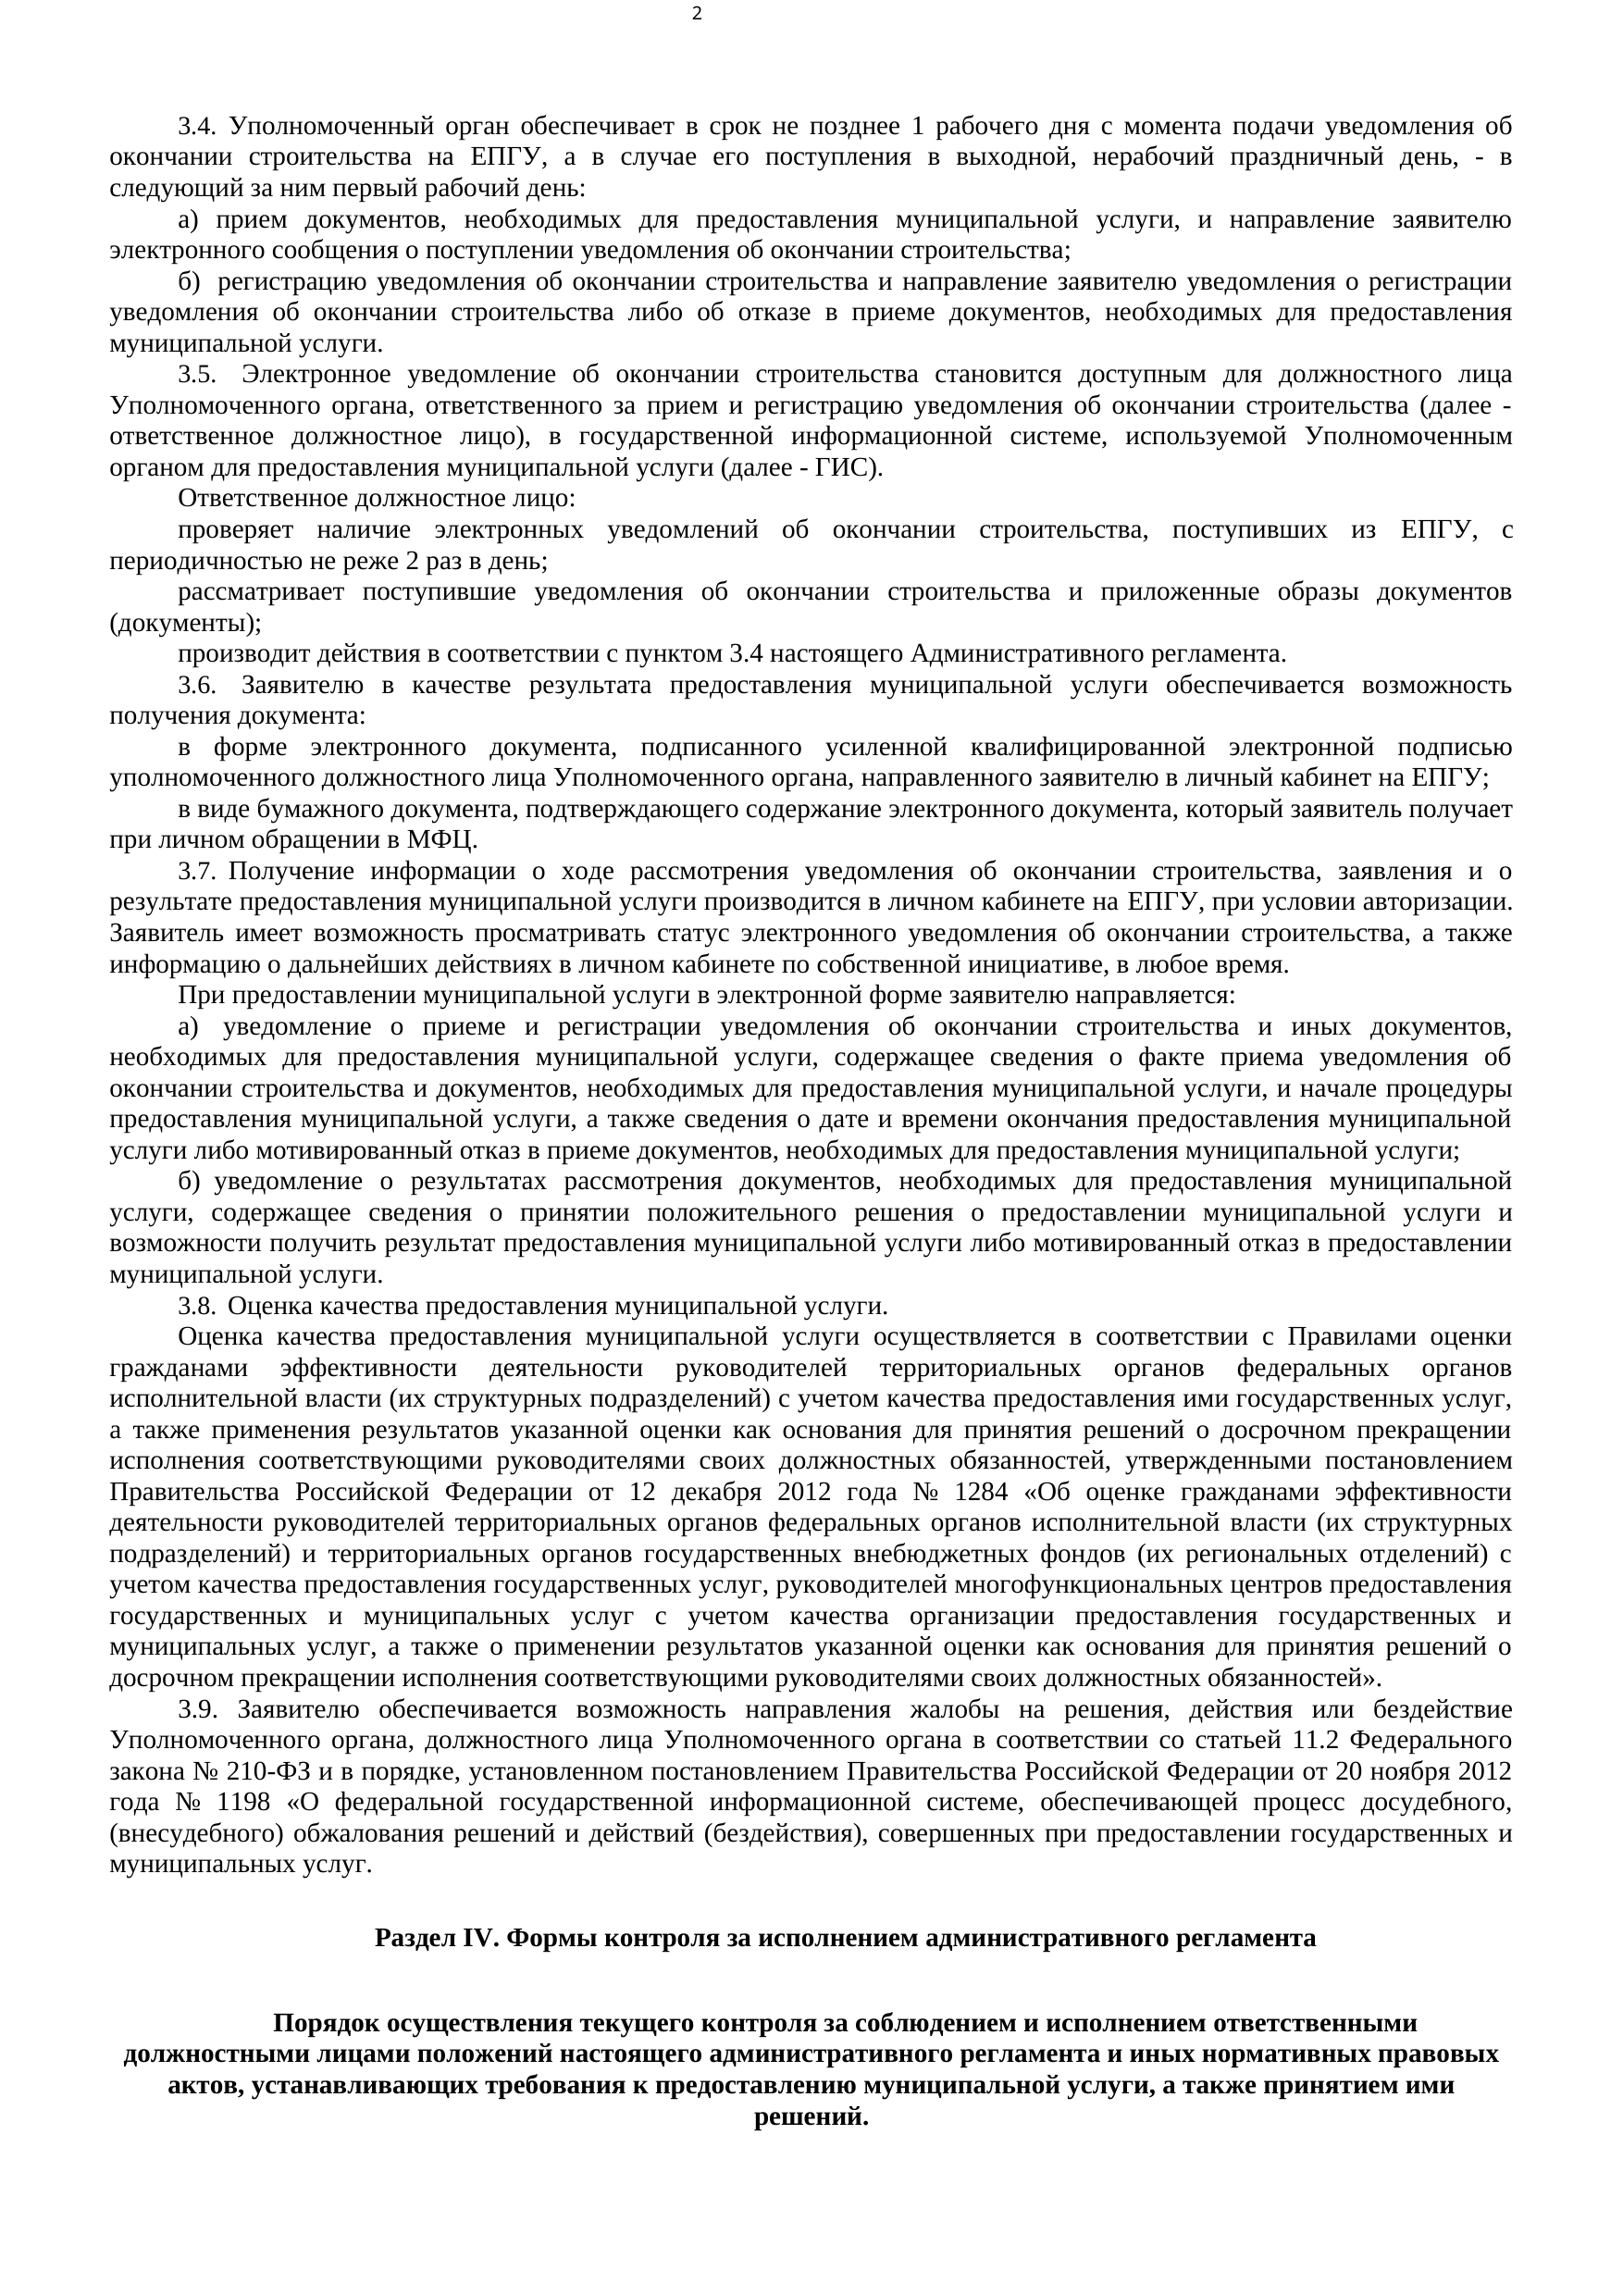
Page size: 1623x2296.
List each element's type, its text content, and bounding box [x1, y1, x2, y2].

text производит действия в соответствии с пунктом 3.4 настоящего Административного регламента. [109, 637, 1514, 668]
text а) прием документов, необходимых для предоставления муниципальной услуги, и направление заявителю электронного сообщения о поступлении уведомления об окончании строительства; [109, 203, 1514, 265]
text Порядок осуществления текущего контроля за соблюдением и исполнением ответственными должностными лицами положений настоящего административного регламента и иных нормативных правовых актов, устанавливающих требования к предоставлению муниципальной услуги, а также принятием ими решений. [109, 2006, 1514, 2130]
list Заявителю в качестве результата предоставления муниципальной услуги обеспечивается возможность получения документа: [109, 668, 1514, 730]
text Оценка качества предоставления муниципальной услуги осуществляется в соответствии с Правилами оценки гражданами эффективности деятельности руководителей территориальных органов федеральных органов исполнительной власти (их структурных подразделений) с учетом качества предоставления ими государственных услуг, а также применения результатов указанной оценки как основания для принятия решений о досрочном прекращении исполнения соответствующими руководителями своих должностных обязанностей, утвержденными постановлением Правительства Российской Федерации от 12 декабря 2012 года № 1284 «Об оценке гражданами эффективности деятельности руководителей территориальных органов федеральных органов исполнительной власти (их структурных подразделений) и территориальных органов государственных внебюджетных фондов (их региональных отделений) с учетом качества предоставления государственных услуг, руководителей многофункциональных центров предоставления государственных и муниципальных услуг с учетом качества организации предоставления государственных и муниципальных услуг, а также о применении результатов указанной оценки как основания для принятия решений о досрочном прекращении исполнения соответствующими руководителями своих должностных обязанностей». [109, 1320, 1514, 1693]
text Ответственное должностное лицо: [109, 482, 1514, 513]
list Оценка качества предоставления муниципальной услуги. [109, 1289, 1514, 1320]
list Получение информации о ходе рассмотрения уведомления об окончании строительства, заявления и о результате предоставления муниципальной услуги производится в личном кабинете на ЕПГУ, при условии авторизации. Заявитель имеет возможность просматривать статус электронного уведомления об окончании строительства, а также информацию о дальнейших действиях в личном кабинете по собственной инициативе, в любое время. [109, 854, 1514, 978]
text проверяет наличие электронных уведомлений об окончании строительства, поступивших из ЕПГУ, с периодичностью не реже 2 раз в день; [109, 513, 1514, 575]
text Раздел IV. Формы контроля за исполнением административного регламента [109, 1921, 1514, 1952]
text а) уведомление о приеме и регистрации уведомления об окончании строительства и иных документов, необходимых для предоставления муниципальной услуги, содержащее сведения о факте приема уведомления об окончании строительства и документов, необходимых для предоставления муниципальной услуги, и начале процедуры предоставления муниципальной услуги, а также сведения о дате и времени окончания предоставления муниципальной услуги либо мотивированный отказ в приеме документов, необходимых для предоставления муниципальной услуги; [109, 1010, 1514, 1164]
list Электронное уведомление об окончании строительства становится доступным для должностного лица Уполномоченного органа, ответственного за прием и регистрацию уведомления об окончании строительства (далее - ответственное должностное лицо), в государственной информационной системе, используемой Уполномоченным органом для предоставления муниципальной услуги (далее - ГИС). [109, 357, 1514, 482]
text б) регистрацию уведомления об окончании строительства и направление заявителю уведомления о регистрации уведомления об окончании строительства либо об отказе в приеме документов, необходимых для предоставления муниципальной услуги. [109, 265, 1514, 357]
text рассматривает поступившие уведомления об окончании строительства и приложенные образы документов (документы); [109, 575, 1514, 637]
list Уполномоченный орган обеспечивает в срок не позднее 1 рабочего дня с момента подачи уведомления об окончании строительства на ЕПГУ, а в случае его поступления в выходной, нерабочий праздничный день, - в следующий за ним первый рабочий день: [109, 109, 1514, 203]
text При предоставлении муниципальной услуги в электронной форме заявителю направляется: [109, 978, 1514, 1010]
text в виде бумажного документа, подтверждающего содержание электронного документа, который заявитель получает при личном обращении в МФЦ. [109, 792, 1514, 854]
text 3.9. Заявителю обеспечивается возможность направления жалобы на решения, действия или бездействие Уполномоченного органа, должностного лица Уполномоченного органа в соответствии со статьей 11.2 Федерального закона № 210-ФЗ и в порядке, установленном постановлением Правительства Российской Федерации от 20 ноября 2012 года № 1198 «О федеральной государственной информационной системе, обеспечивающей процесс досудебного, (внесудебного) обжалования решений и действий (бездействия), совершенных при предоставлении государственных и муниципальных услуг. [109, 1693, 1514, 1879]
text б) уведомление о результатах рассмотрения документов, необходимых для предоставления муниципальной услуги, содержащее сведения о принятии положительного решения о предоставлении муниципальной услуги и возможности получить результат предоставления муниципальной услуги либо мотивированный отказ в предоставлении муниципальной услуги. [109, 1164, 1514, 1289]
text в форме электронного документа, подписанного усиленной квалифицированной электронной подписью уполномоченного должностного лица Уполномоченного органа, направленного заявителю в личный кабинет на ЕПГУ; [109, 730, 1514, 792]
